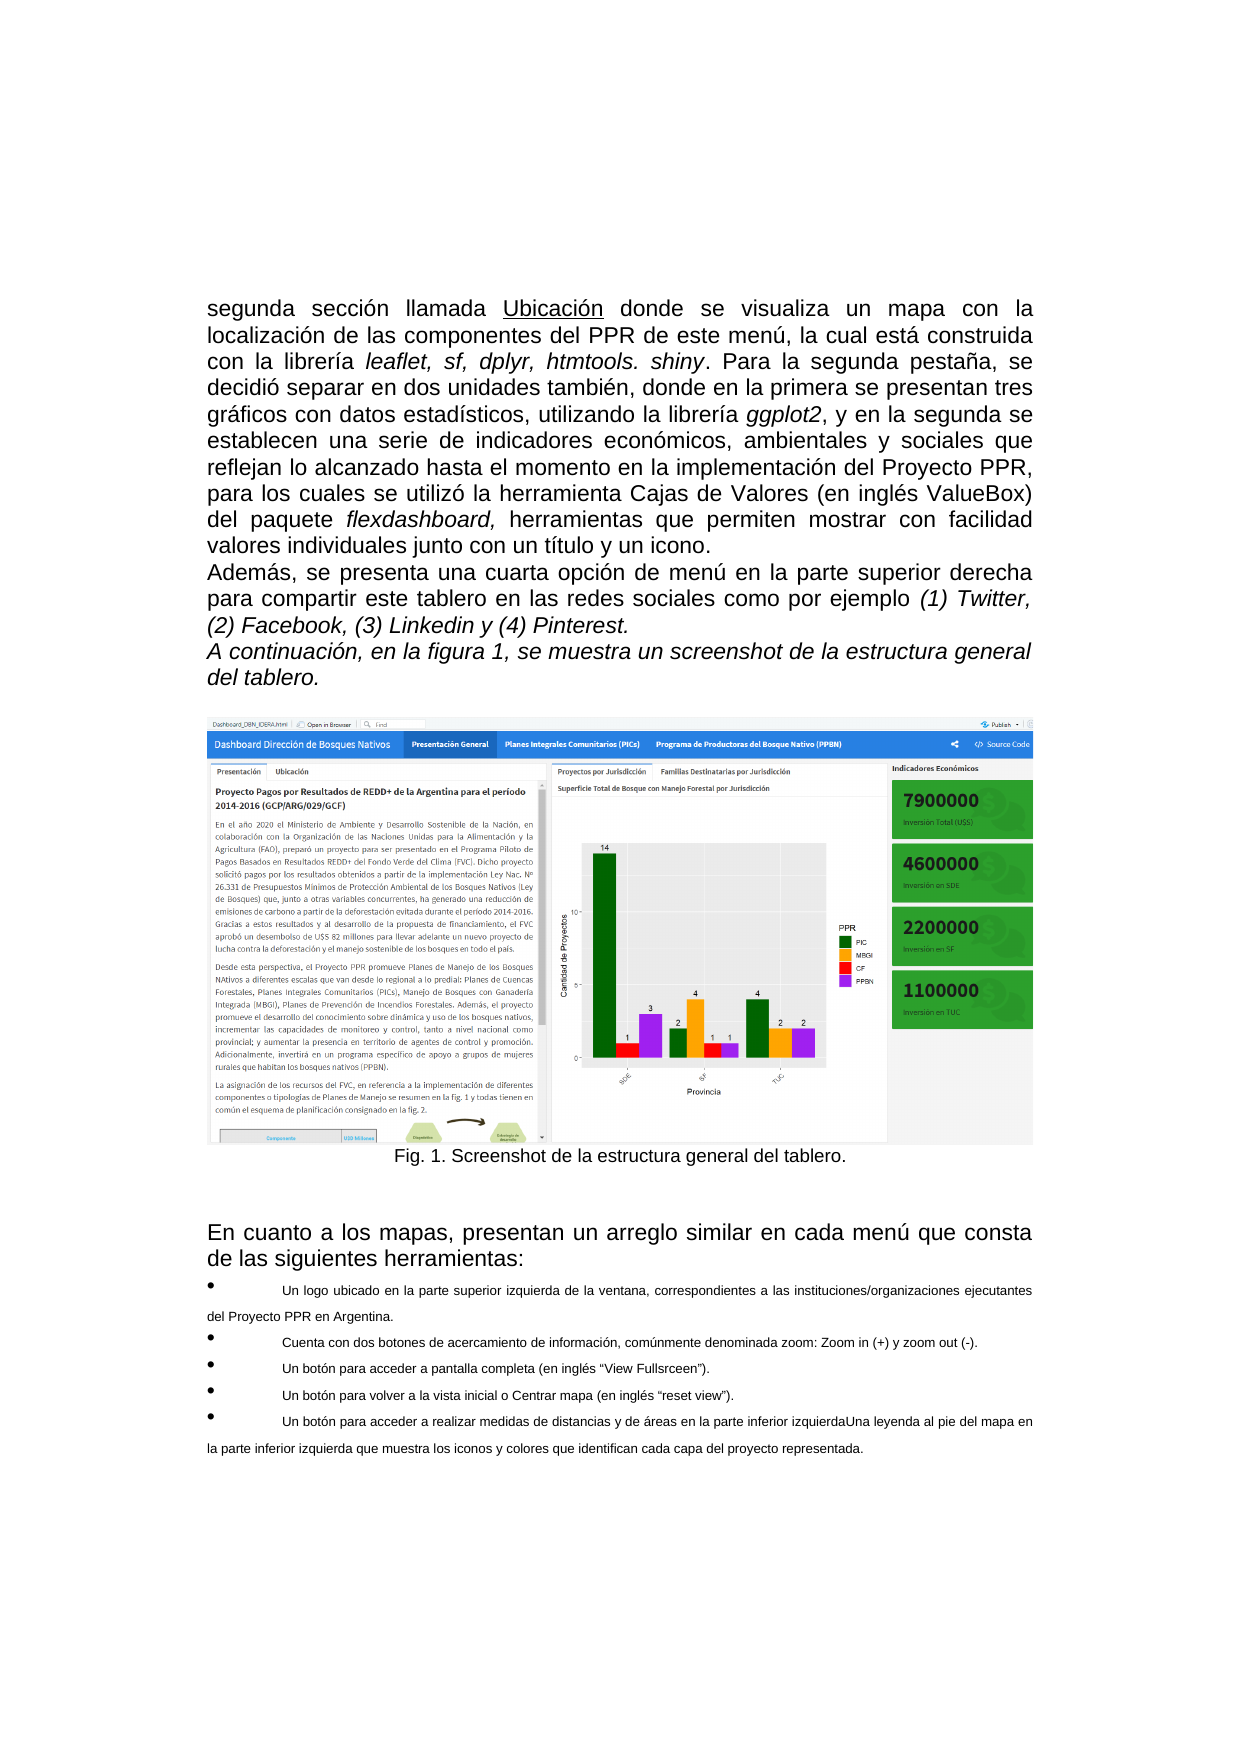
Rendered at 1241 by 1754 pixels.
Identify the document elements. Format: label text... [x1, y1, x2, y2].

list Un botón para acceder a pantalla completa (en inglés “View Fullsrceen”). [207, 1351, 1033, 1377]
list Un botón para volver a la vista inicial o Centrar mapa (en inglés “reset view”). [207, 1377, 1033, 1403]
text Fig. 1. Screenshot de la estructura general del tablero. [207, 1145, 1033, 1166]
list Un logo ubicado en la parte superior izquierda de la ventana, correspondientes a las instituciones/organizaciones ejecutantes del Proyecto PPR en Argentina. [207, 1272, 1033, 1324]
text A continuación, en la figura 1, se muestra un screenshot de la estructura general del tablero. [207, 638, 1033, 691]
list Un botón para acceder a realizar medidas de distancias y de áreas en la parte inferior izquierdaUna leyenda al pie del mapa en la parte inferior izquierda que muestra los iconos y colores que identifican cada capa del proyecto representada. [207, 1403, 1033, 1456]
list Cuenta con dos botones de acercamiento de información, comúnmente denominada zoom: Zoom in (+) y zoom out (-). [207, 1324, 1033, 1351]
picture [207, 717, 1034, 1145]
text En cuanto a los mapas, presentan un arreglo similar en cada menú que consta de las siguientes herramientas: [207, 1219, 1033, 1272]
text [207, 295, 1033, 559]
text Además, se presenta una cuarta opción de menú en la parte superior derecha para compartir este tablero en las redes sociales como por ejemplo (1) Twitter, (2) Facebook, (3) Linkedin y (4) Pinterest. [207, 559, 1033, 638]
